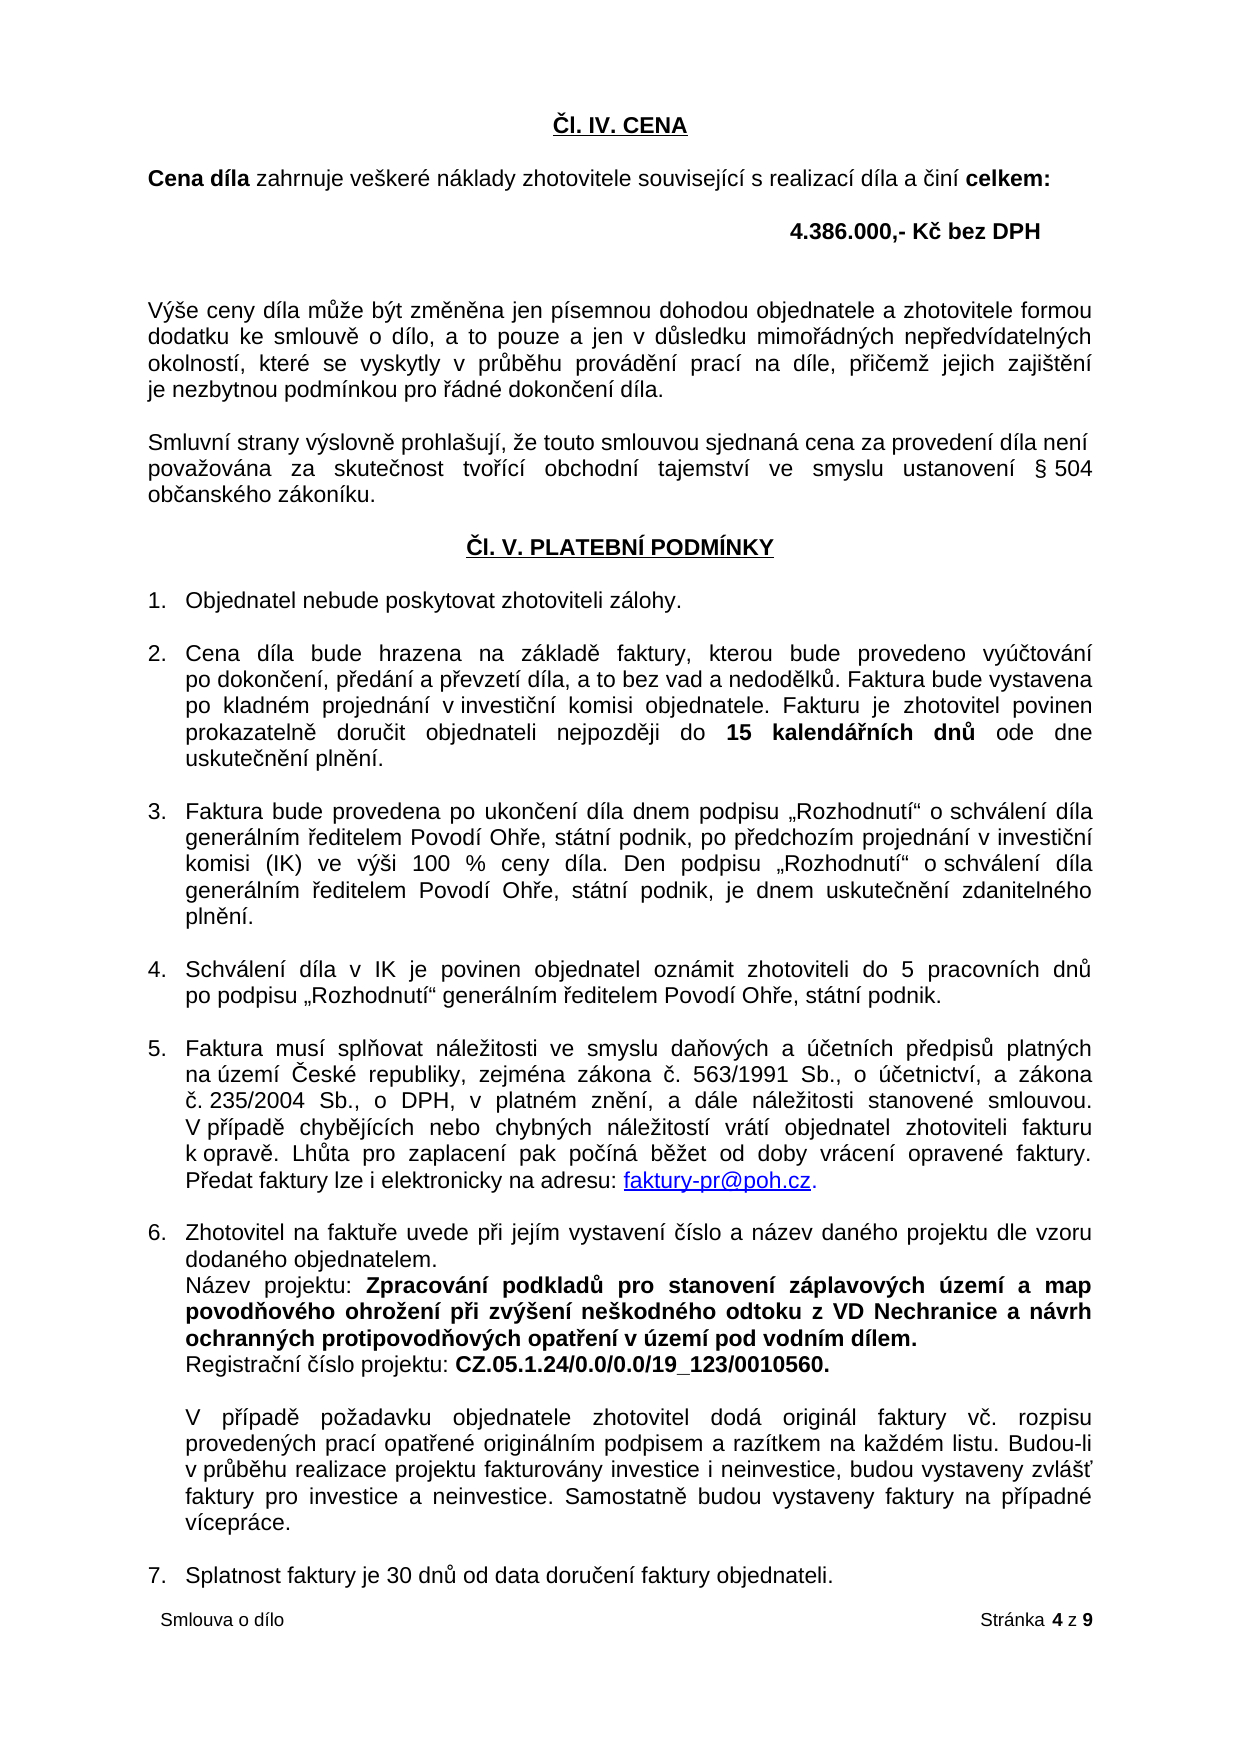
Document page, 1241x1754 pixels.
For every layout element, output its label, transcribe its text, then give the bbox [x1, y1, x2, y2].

list Splatnost faktury je 30 dnů od data doručení faktury objednateli. [148, 1562, 1093, 1588]
text Název projektu: Zpracování podkladů pro stanovení záplavových území a map povodňového ohrožení při zvýšení neškodného odtoku z VD Nechranice a návrh ochranných protipovodňových opatření v území pod vodním dílem. [185, 1272, 1093, 1351]
text Výše ceny díla může být změněna jen písemnou dohodou objednatele a zhotovitele formou dodatku ke smlouvě o dílo, a to pouze a jen v důsledku mimořádných nepředvídatelných okolností, které se vyskytly v průběhu provádění prací na díle, přičemž jejich zajištění je nezbytnou podmínkou pro řádné dokončení díla. [148, 297, 1093, 402]
list Faktura bude provedena po ukončení díla dnem podpisu „Rozhodnutí“ o schválení díla generálním ředitelem Povodí Ohře, státní podnik, po předchozím projednání v investiční komisi (IK) ve výši 100 % ceny díla. Den podpisu „Rozhodnutí“ o schválení díla generálním ředitelem Povodí Ohře, státní podnik, je dnem uskutečnění zdanitelného plnění. [148, 798, 1093, 929]
list Zhotovitel na faktuře uvede při jejím vystavení číslo a název daného projektu dle vzoru dodaného objednatelem. [148, 1219, 1093, 1272]
list Schválení díla v IK je povinen objednatel oznámit zhotoviteli do 5 pracovních dnů po podpisu „Rozhodnutí“ generálním ředitelem Povodí Ohře, státní podnik. [148, 956, 1093, 1008]
text považována za skutečnost tvořící obchodní tajemství ve smyslu ustanovení § 504 občanského zákoníku. [148, 455, 1093, 508]
list Faktura musí splňovat náležitosti ve smyslu daňových a účetních předpisů platných na území České republiky, zejména zákona č. 563/1991 Sb., o účetnictví, a zákona č. 235/2004 Sb., o DPH, v platném znění, a dále náležitosti stanovené smlouvou. V případě chybějících nebo chybných náležitostí vrátí objednatel zhotoviteli fakturu k opravě. Lhůta pro zaplacení pak počíná běžet od doby vrácení opravené faktury. Předat faktury lze i elektronicky na adresu: faktury-pr@poh.cz. [148, 1035, 1093, 1193]
list Cena díla bude hrazena na základě faktury, kterou bude provedeno vyúčtování po dokončení, předání a převzetí díla, a to bez vad a nedodělků. Faktura bude vystavena po kladném projednání v investiční komisi objednatele. Fakturu je zhotovitel povinen prokazatelně doručit objednateli nejpozději do 15 kalendářních dnů ode dne uskutečnění plnění. [148, 639, 1093, 771]
text Smluvní strany výslovně prohlašují, že touto smlouvou sjednaná cena za provedení díla není [148, 429, 1093, 455]
list Registrační číslo projektu: CZ.05.1.24/0.0/0.0/19_123/0010560. [185, 1351, 1093, 1377]
text Cena díla zahrnuje veškeré náklady zhotovitele související s realizací díla a činí celkem: [148, 165, 1093, 191]
list V případě požadavku objednatele zhotovitel dodá originál faktury vč. rozpisu provedených prací opatřené originálním podpisem a razítkem na každém listu. Budou-li v průběhu realizace projektu fakturovány investice i neinvestice, budou vystaveny zvlášť faktury pro investice a neinvestice. Samostatně budou vystaveny faktury na případné vícepráce. [185, 1404, 1093, 1536]
text Čl. IV. CENA [148, 112, 1093, 139]
list Objednatel nebude poskytovat zhotoviteli zálohy. [148, 587, 1093, 613]
text Čl. V. PLATEBNÍ PODMÍNKY [148, 534, 1093, 560]
text 4.386.000,- Kč bez DPH [664, 218, 1093, 244]
